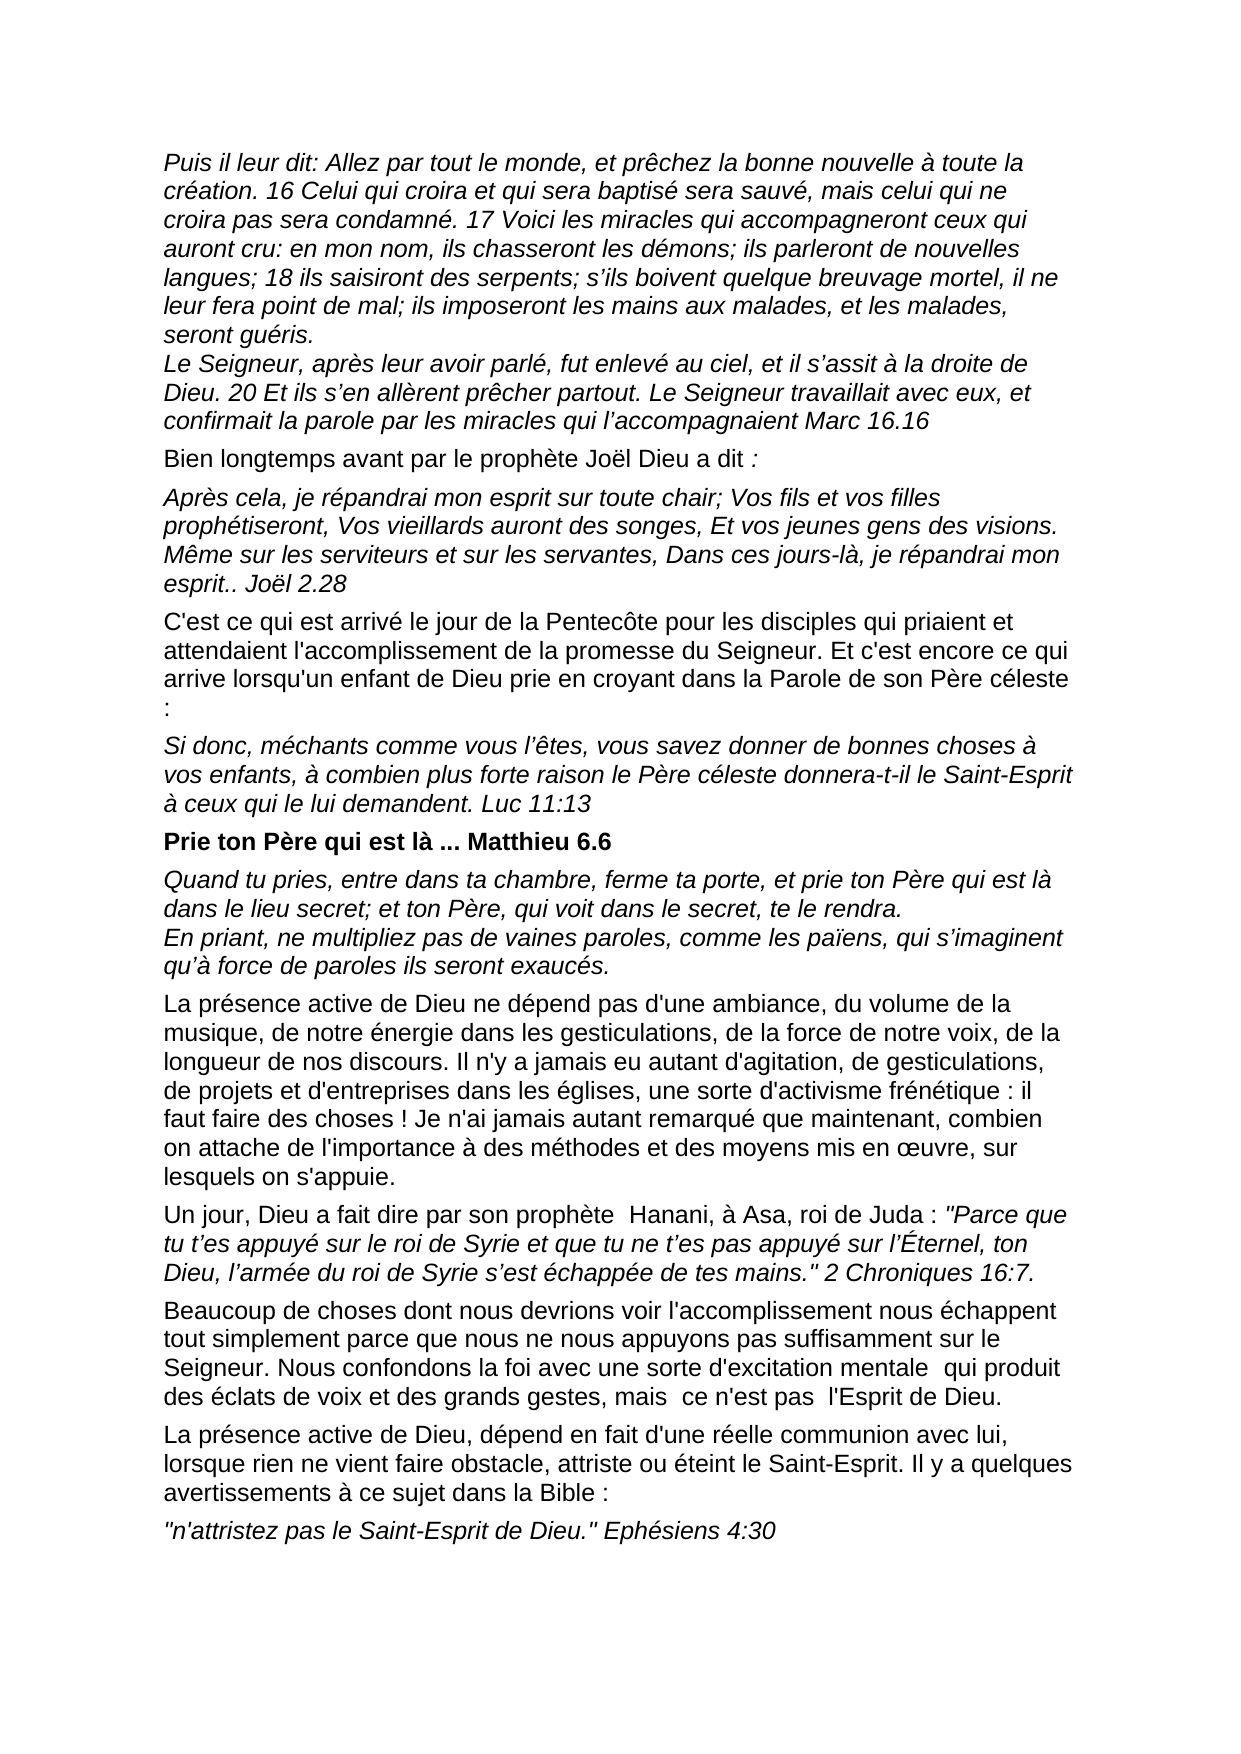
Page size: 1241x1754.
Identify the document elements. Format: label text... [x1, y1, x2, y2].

text La présence active de Dieu, dépend en fait d'une réelle communion avec lui, lorsque rien ne vient faire obstacle, attriste ou éteint le Saint-Esprit. Il y a quelques avertissements à ce sujet dans la Bible : [163, 1420, 1077, 1506]
text Si donc, méchants comme vous l’êtes, vous savez donner de bonnes choses à vos enfants, à combien plus forte raison le Père céleste donnera-t-il le Saint-Esprit à ceux qui le lui demandent. Luc 11:13 [163, 731, 1077, 818]
text Puis il leur dit: Allez par tout le monde, et prêchez la bonne nouvelle à toute la création. 16 Celui qui croira et qui sera baptisé sera sauvé, mais celui qui ne croira pas sera condamné. 17 Voici les miracles qui accompagneront ceux qui auront cru: en mon nom, ils chasseront les démons; ils parleront de nouvelles langues; 18 ils saisiront des serpents; s’ils boivent quelque breuvage mortel, il ne leur fera point de mal; ils imposeront les mains aux malades, et les malades, seront guéris. Le Seigneur, après leur avoir parlé, fut enlevé au ciel, et il s’assit à la droite de Dieu. 20 Et ils s’en allèrent prêcher partout. Le Seigneur travaillait avec eux, et confirmait la parole par les miracles qui l’accompagnaient Marc 16.16 [163, 148, 1077, 435]
text Après cela, je répandrai mon esprit sur toute chair; Vos fils et vos filles prophétiseront, Vos vieillards auront des songes, Et vos jeunes gens des visions. Même sur les serviteurs et sur les servantes, Dans ces jours-là, je répandrai mon esprit.. Joël 2.28 [163, 483, 1077, 598]
text Quand tu pries, entre dans ta chambre, ferme ta porte, et prie ton Père qui est là dans le lieu secret; et ton Père, qui voit dans le secret, te le rendra. En priant, ne multipliez pas de vaines paroles, comme les païens, qui s’imaginent qu’à force de paroles ils seront exaucés. [163, 865, 1077, 980]
text "n'attristez pas le Saint-Esprit de Dieu." Ephésiens 4:30 [163, 1516, 1077, 1544]
text C'est ce qui est arrivé le jour de la Pentecôte pour les disciples qui priaient et attendaient l'accomplissement de la promesse du Seigneur. Et c'est encore ce qui arrive lorsqu'un enfant de Dieu prie en croyant dans la Parole de son Père céleste : [163, 607, 1077, 722]
text La présence active de Dieu ne dépend pas d'une ambiance, du volume de la musique, de notre énergie dans les gesticulations, de la force de notre voix, de la longueur de nos discours. Il n'y a jamais eu autant d'agitation, de gesticulations, de projets et d'entreprises dans les églises, une sorte d'activisme frénétique : il faut faire des choses ! Je n'ai jamais autant remarqué que maintenant, combien on attache de l'importance à des méthodes et des moyens mis en œuvre, sur lesquels on s'appuie. [163, 989, 1077, 1191]
text Prie ton Père qui est là ... Matthieu 6.6 [163, 827, 1077, 856]
text Beaucoup de choses dont nous devrions voir l'accomplissement nous échappent tout simplement parce que nous ne nous appuyons pas suffisamment sur le Seigneur. Nous confondons la foi avec une sorte d'excitation mentale qui produit des éclats de voix et des grands gestes, mais ce n'est pas l'Esprit de Dieu. [163, 1296, 1077, 1411]
text Un jour, Dieu a fait dire par son prophète Hanani, à Asa, roi de Juda : "Parce que tu t’es appuyé sur le roi de Syrie et que tu ne t’es pas appuyé sur l’Éternel, ton Dieu, l’armée du roi de Syrie s’est échappée de tes mains." 2 Chroniques 16:7. [163, 1200, 1077, 1286]
text Bien longtemps avant par le prophète Joël Dieu a dit : [163, 444, 1077, 473]
